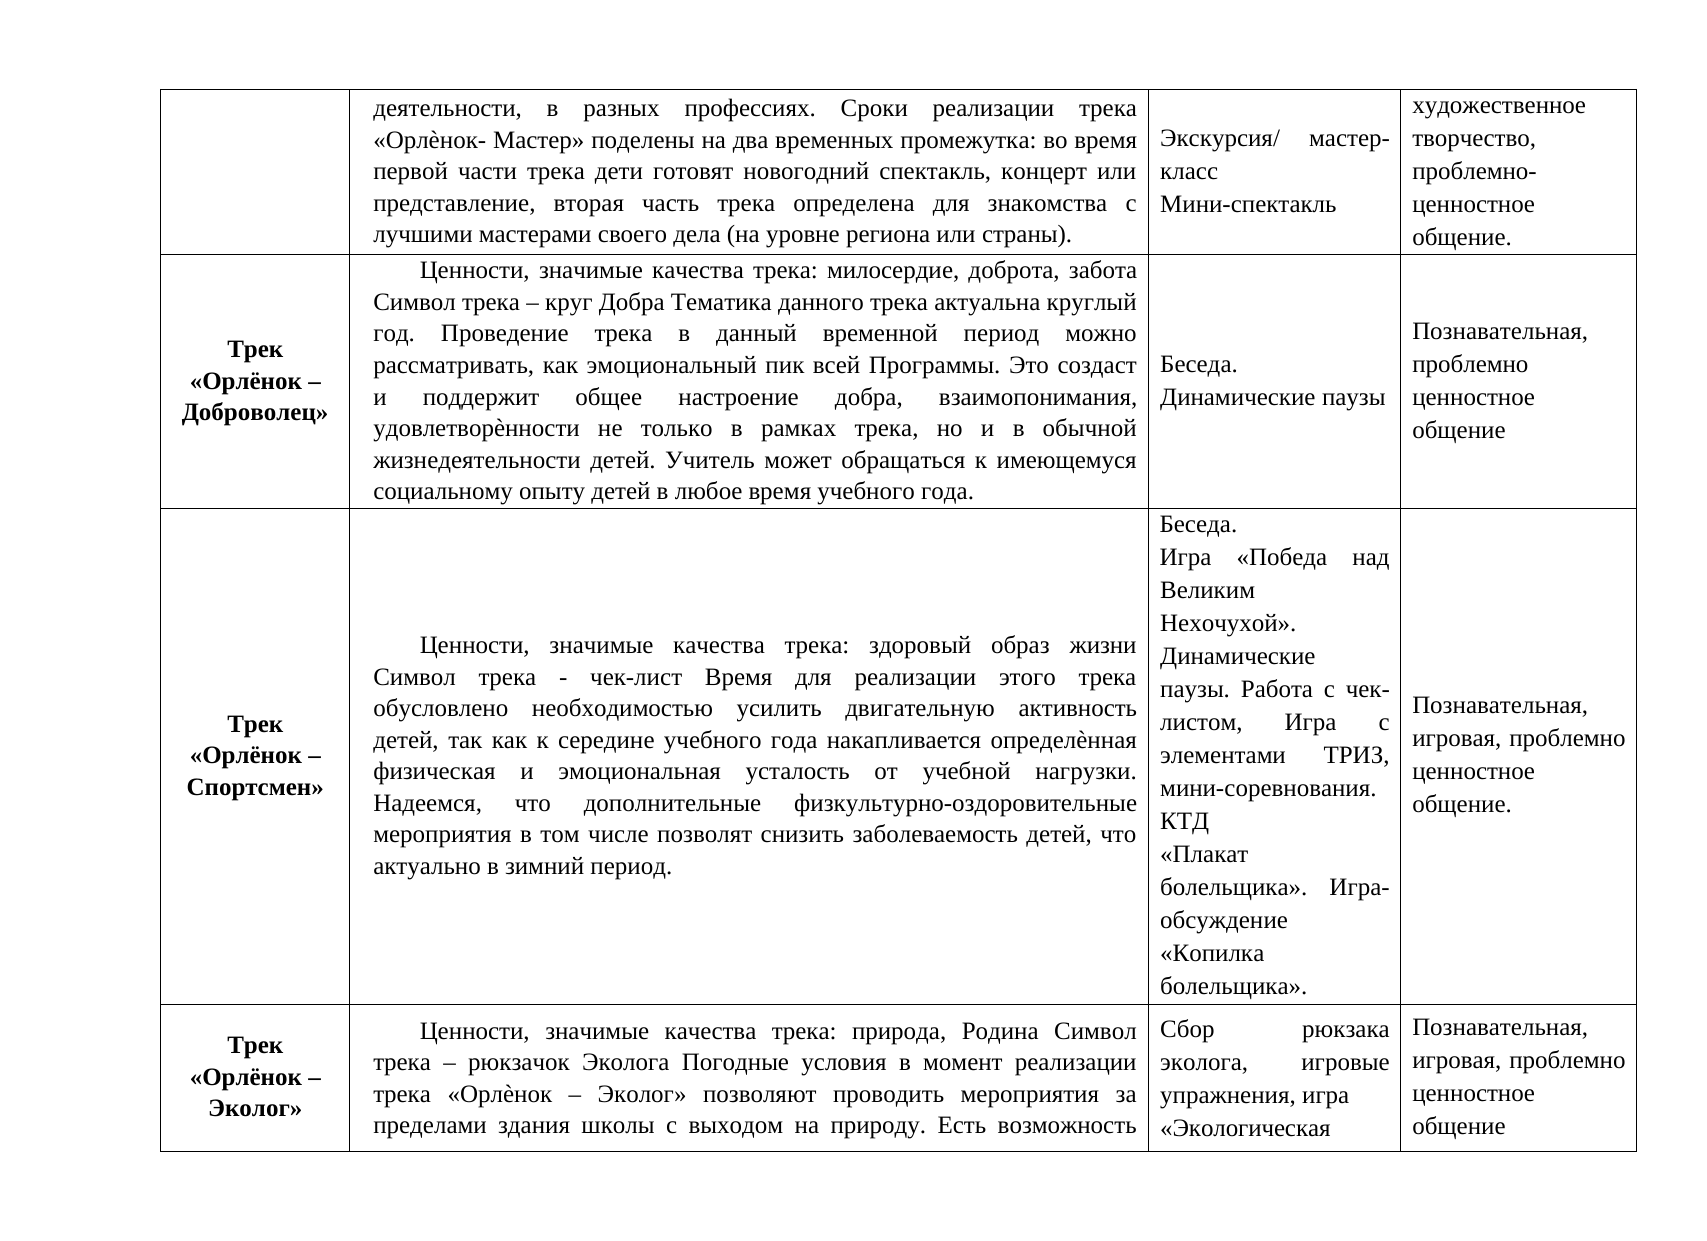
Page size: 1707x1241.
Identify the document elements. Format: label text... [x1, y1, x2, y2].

table_cell Ценности, значимые качества трека: здоровый образ жизни Символ трека - чек-лист Время для реализации этого трека обусловлено необходимостью усилить двигательную активность детей, так как к середине учебного года накапливается определѐнная физическая и эмоциональная усталость от учебной нагрузки. Надеемся, что дополнительные физкультурно-оздоровительные мероприятия в том числе позволят снизить заболеваемость детей, что актуально в зимний период. [350, 509, 1148, 1004]
table_cell Беседа. Игра «Победа над Великим Нехочухой». Динамические паузы. Работа с чек-листом, Игра с элементами ТРИЗ, мини-соревнования. КТД «Плакат болельщика». Игра- обсуждение «Копилка болельщика». [1149, 509, 1400, 1004]
table_cell Трек «Орлёнок – Доброволец» [161, 255, 349, 508]
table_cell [1149, 90, 1400, 254]
table_cell Ценности, значимые качества трека: милосердие, доброта, забота Символ трека – круг Добра Тематика данного трека актуальна круглый год. Проведение трека в данный временной период можно рассматривать, как эмоциональный пик всей Программы. Это создаст и поддержит общее настроение добра, взаимопонимания, удовлетворѐнности не только в рамках трека, но и в обычной жизнедеятельности детей. Учитель может обращаться к имеющемуся социальному опыту детей в любое время учебного года. [350, 255, 1148, 508]
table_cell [161, 90, 349, 254]
table_cell Познавательная, игровая, проблемно ценностное общение. [1401, 509, 1636, 1004]
table_cell Трек «Орлёнок – Спортсмен» [161, 509, 349, 1004]
table_cell Познавательная, проблемно ценностное общение [1401, 255, 1636, 508]
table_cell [1149, 1005, 1400, 1151]
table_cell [350, 1005, 1148, 1151]
table_cell Беседа. Динамические паузы [1149, 255, 1400, 508]
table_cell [1401, 1005, 1636, 1151]
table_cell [350, 90, 1148, 254]
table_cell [1401, 90, 1636, 254]
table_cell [161, 1005, 349, 1151]
